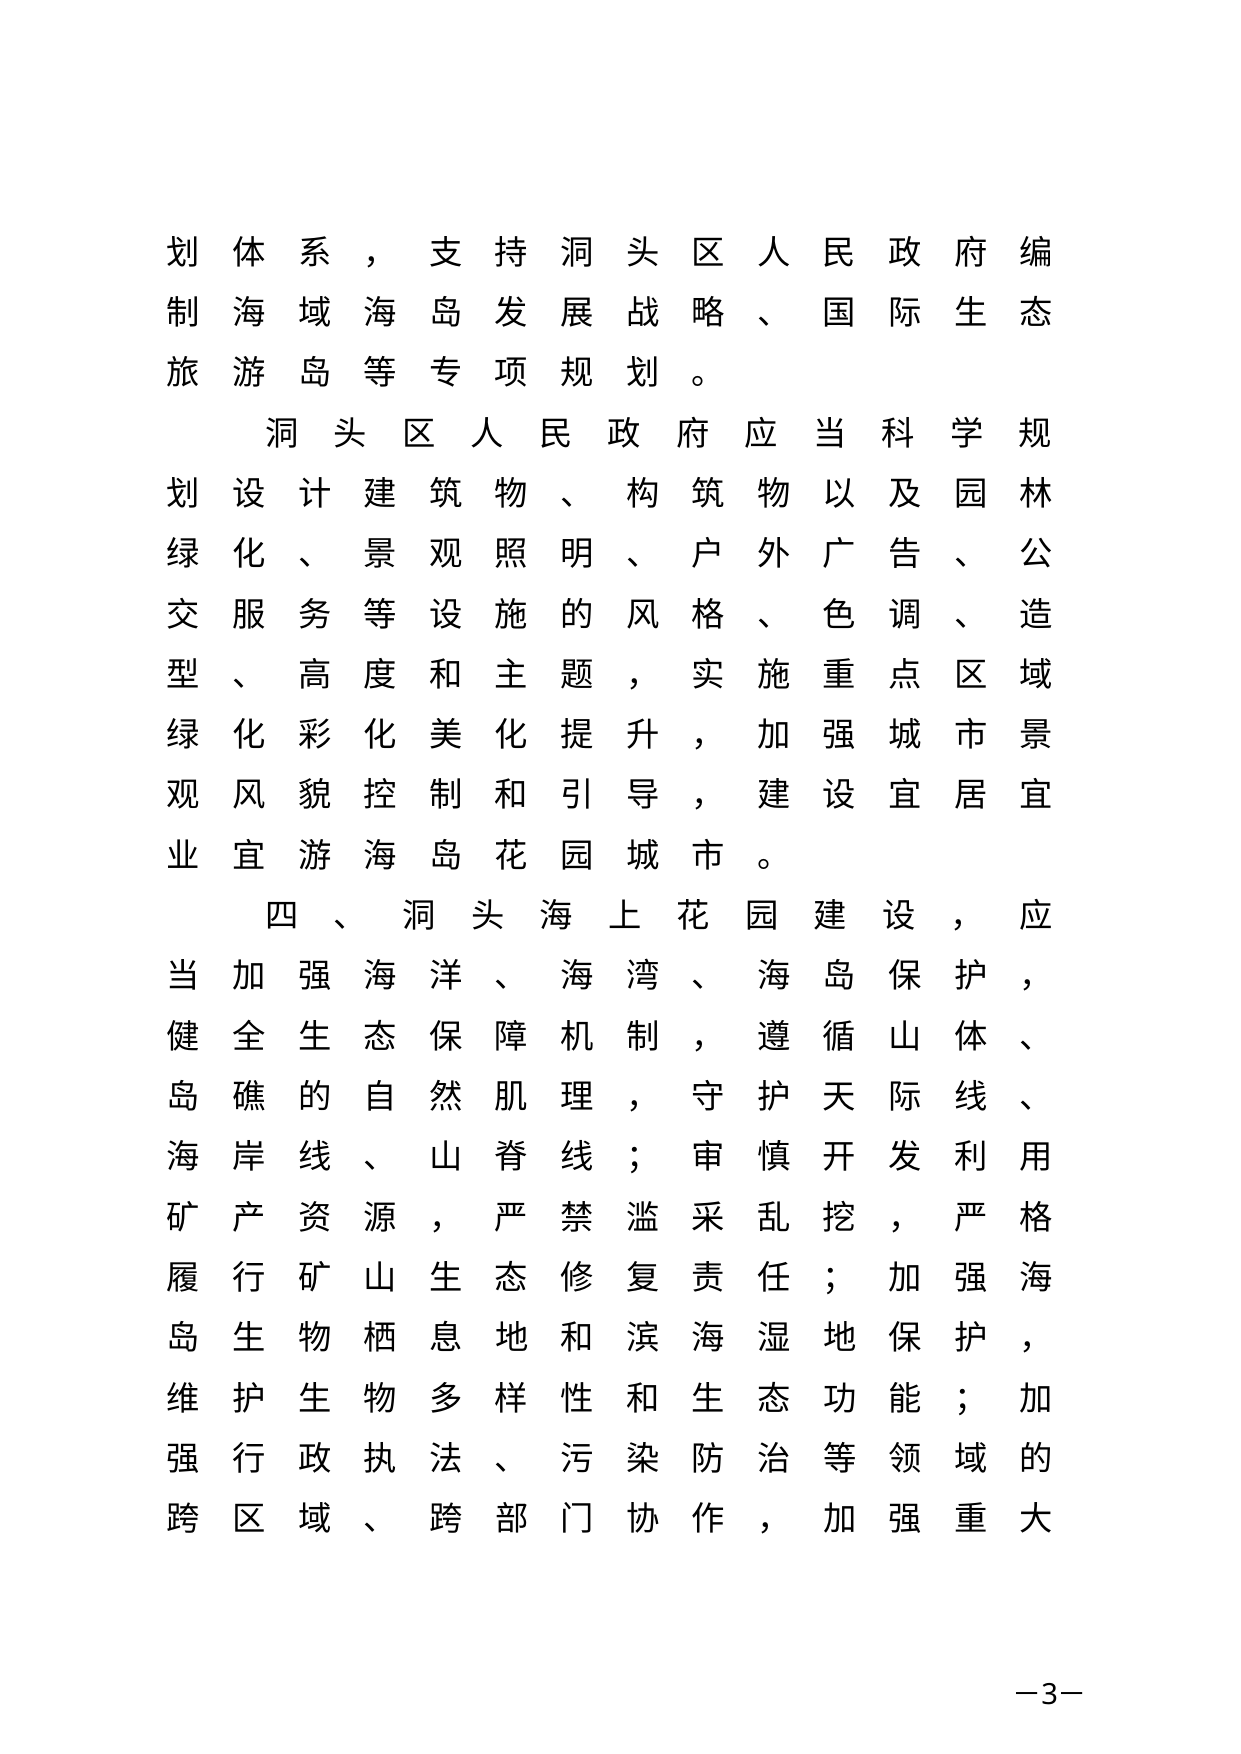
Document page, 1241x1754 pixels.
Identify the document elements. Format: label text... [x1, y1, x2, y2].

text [167, 883, 1085, 1546]
text 洞头区人民政府应当科学规划设计建筑物、构筑物以及园林绿化、景观照明、户外广告、公交服务等设施的风格、色调、造型、高度和主题，实施重点区域绿化彩化美化提升，加强城市景观风貌控制和引导，建设宜居宜业宜游海岛花园城市。 [167, 400, 1085, 883]
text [167, 219, 1085, 400]
